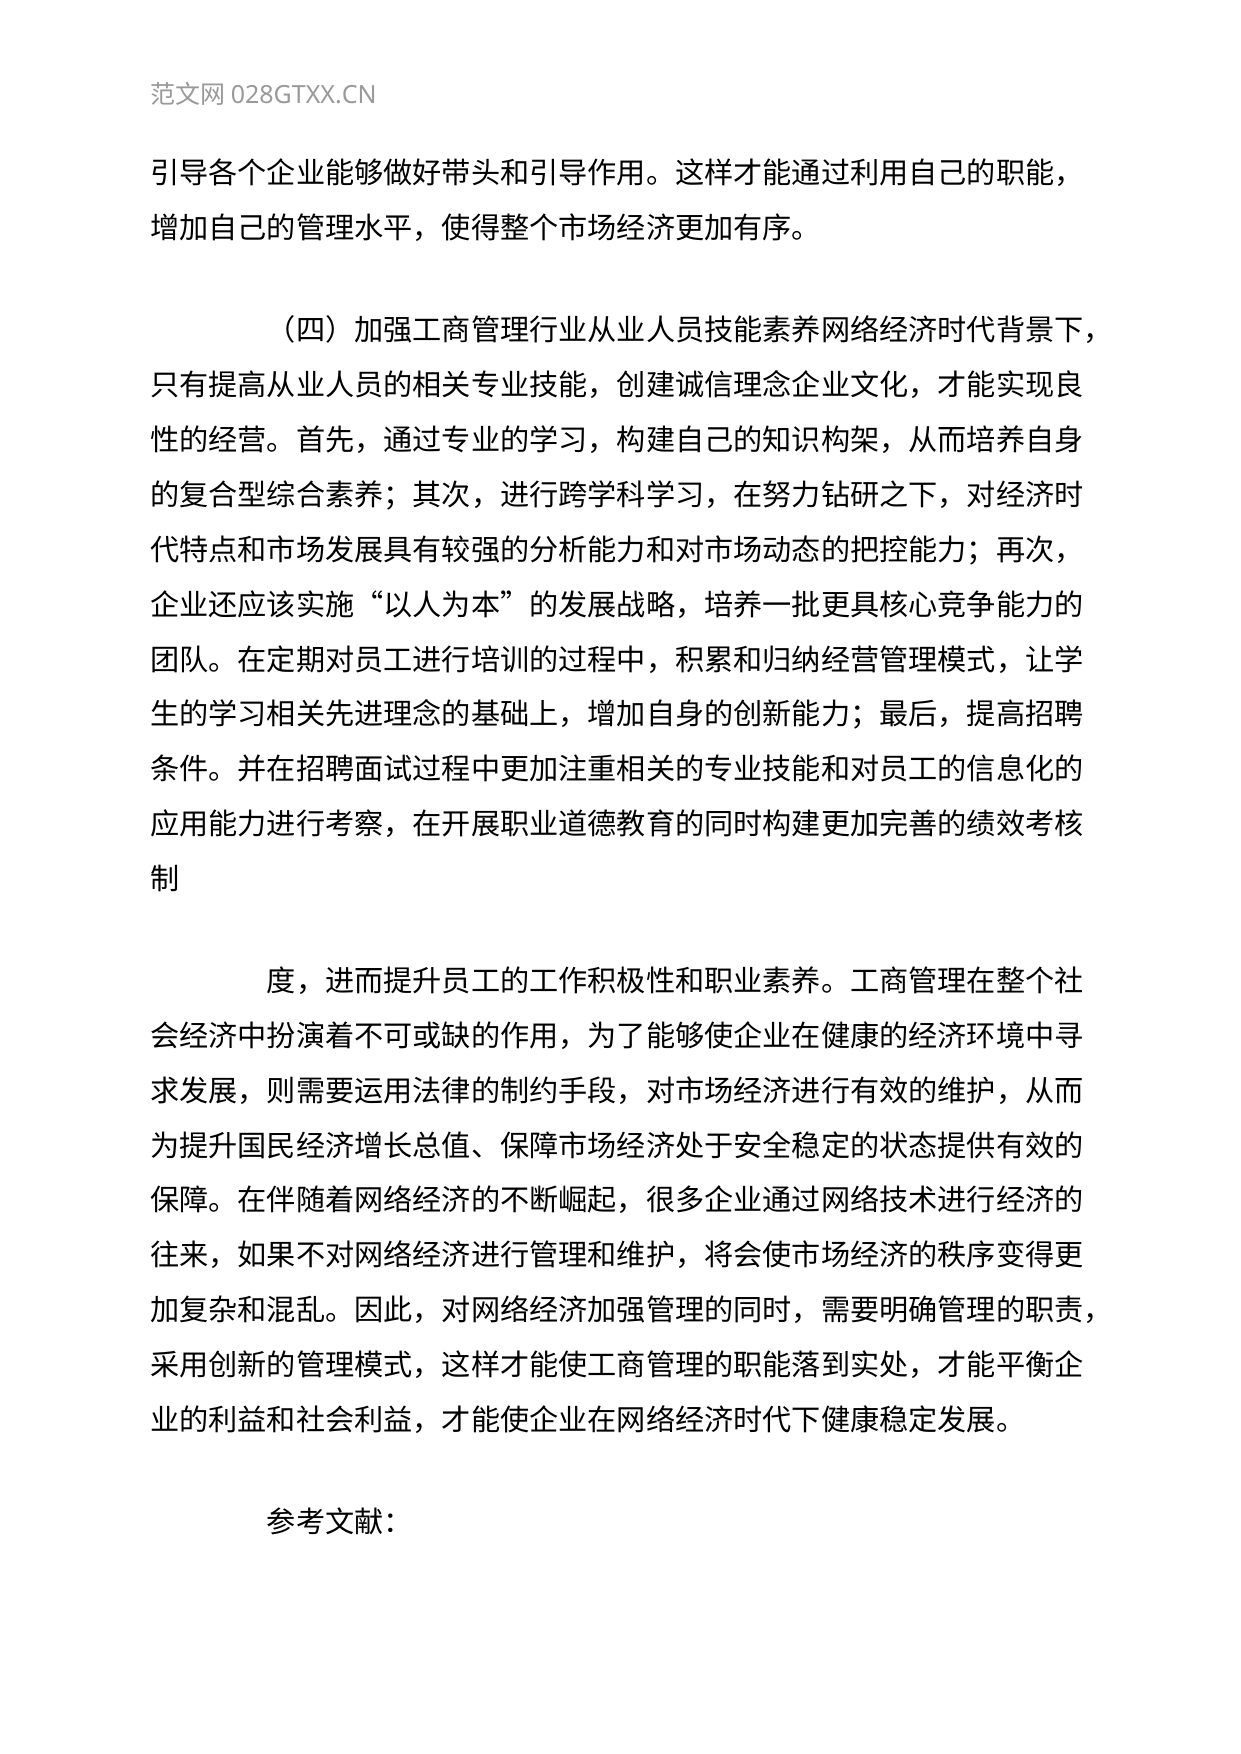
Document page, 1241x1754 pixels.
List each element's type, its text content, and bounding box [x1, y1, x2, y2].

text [150, 150, 1090, 247]
text （四）加强工商管理行业从业人员技能素养网络经济时代背景下，只有提高从业人员的相关专业技能，创建诚信理念企业文化，才能实现良性的经营。首先，通过专业的学习，构建自己的知识构架，从而培养自身的复合型综合素养；其次，进行跨学科学习，在努力钻研之下，对经济时代特点和市场发展具有较强的分析能力和对市场动态的把控能力；再次，企业还应该实施“以人为本”的发展战略，培养一批更具核心竞争能力的团队。在定期对员工进行培训的过程中，积累和归纳经营管理模式，让学生的学习相关先进理念的基础上，增加自身的创新能力；最后，提高招聘条件。并在招聘面试过程中更加注重相关的专业技能和对员工的信息化的应用能力进行考察，在开展职业道德教育的同时构建更加完善的绩效考核制 [150, 307, 1090, 898]
text 度，进而提升员工的工作积极性和职业素养。工商管理在整个社会经济中扮演着不可或缺的作用，为了能够使企业在健康的经济环境中寻求发展，则需要运用法律的制约手段，对市场经济进行有效的维护，从而为提升国民经济增长总值、保障市场经济处于安全稳定的状态提供有效的保障。在伴随着网络经济的不断崛起，很多企业通过网络技术进行经济的往来，如果不对网络经济进行管理和维护，将会使市场经济的秩序变得更加复杂和混乱。因此，对网络经济加强管理的同时，需要明确管理的职责，采用创新的管理模式，这样才能使工商管理的职能落到实处，才能平衡企业的利益和社会利益，才能使企业在网络经济时代下健康稳定发展。 [150, 957, 1090, 1439]
text 参考文献： [150, 1498, 1090, 1541]
